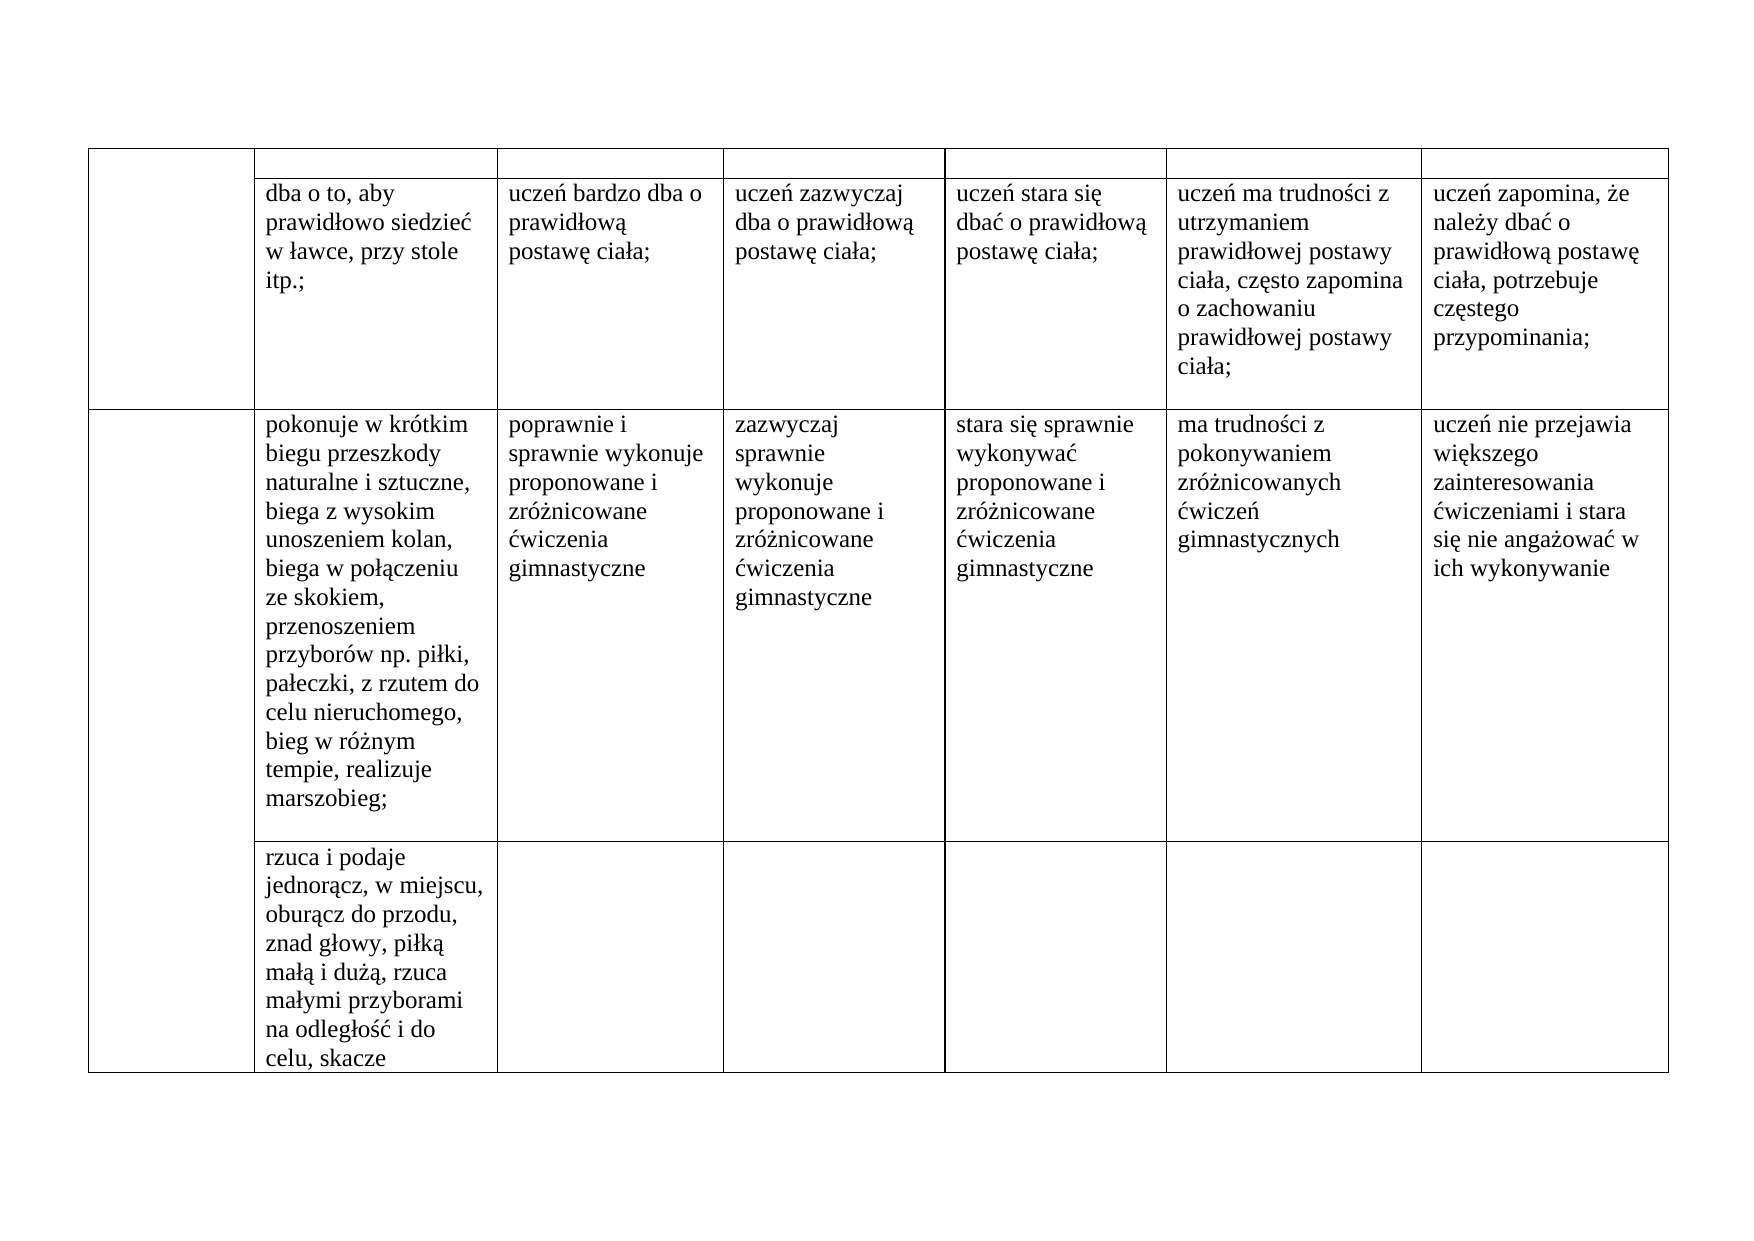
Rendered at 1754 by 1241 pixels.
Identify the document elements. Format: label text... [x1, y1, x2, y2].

table_cell uczeń ma trudności z utrzymaniem prawidłowej postawy ciała, często zapomina o zachowaniu prawidłowej postawy ciała; [1167, 179, 1421, 408]
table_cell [946, 149, 1166, 177]
table_cell pokonuje w krótkim biegu przeszkody naturalne i sztuczne, biega z wysokim unoszeniem kolan, biega w połączeniu ze skokiem, przenoszeniem przyborów np. piłki, pałeczki, z rzutem do celu nieruchomego, bieg w różnym tempie, realizuje marszobieg; [255, 410, 497, 841]
table_cell uczeń zazwyczaj dba o prawidłową postawę ciała; [724, 179, 944, 408]
table_cell poprawnie i sprawnie wykonuje proponowane i zróżnicowane ćwiczenia gimnastyczne [498, 410, 723, 841]
table_cell [1422, 842, 1668, 1072]
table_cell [255, 149, 497, 177]
table_cell stara się sprawnie wykonywać proponowane i zróżnicowane ćwiczenia gimnastyczne [946, 410, 1166, 841]
table_cell [946, 842, 1166, 1072]
table_cell zazwyczaj sprawnie wykonuje proponowane i zróżnicowane ćwiczenia gimnastyczne [724, 410, 944, 841]
table_cell [724, 842, 944, 1072]
table_cell uczeń bardzo dba o prawidłową postawę ciała; [498, 179, 723, 408]
table_cell uczeń nie przejawia większego zainteresowania ćwiczeniami i stara się nie angażować w ich wykonywanie [1422, 410, 1668, 841]
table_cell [1167, 149, 1421, 177]
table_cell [1422, 149, 1668, 177]
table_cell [255, 842, 497, 1072]
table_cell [498, 149, 723, 177]
table_cell [1167, 842, 1421, 1072]
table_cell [724, 149, 944, 177]
table_cell ma trudności z pokonywaniem zróżnicowanych ćwiczeń gimnastycznych [1167, 410, 1421, 841]
table_cell dba o to, aby prawidłowo siedzieć w ławce, przy stole itp.; [255, 179, 497, 408]
table_cell [89, 410, 254, 1072]
table_cell [498, 842, 723, 1072]
table_cell uczeń zapomina, że należy dbać o prawidłową postawę ciała, potrzebuje częstego przypominania; [1422, 179, 1668, 408]
table_cell uczeń stara się dbać o prawidłową postawę ciała; [946, 179, 1166, 408]
